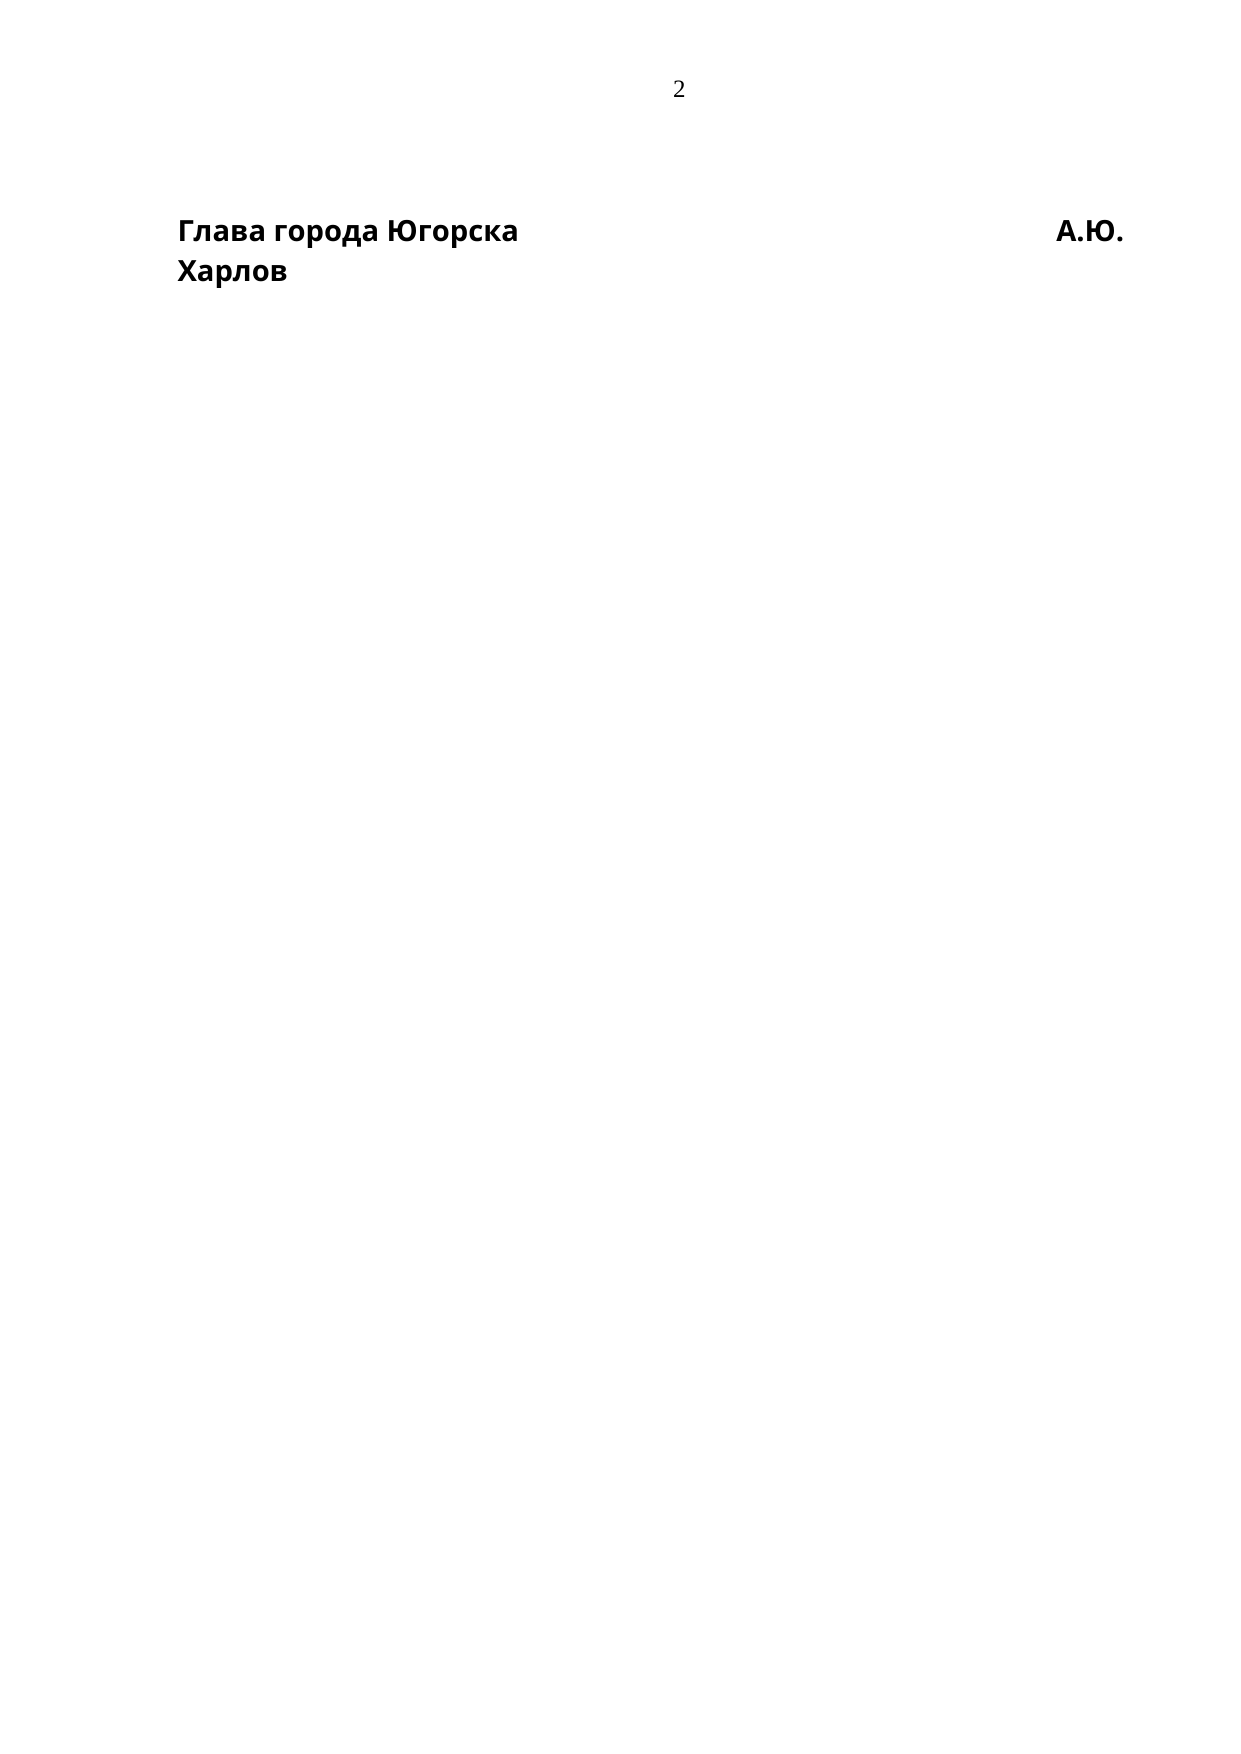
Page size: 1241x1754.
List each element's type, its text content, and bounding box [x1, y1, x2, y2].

text Глава города Югорска А.Ю. Харлов [177, 211, 1181, 290]
